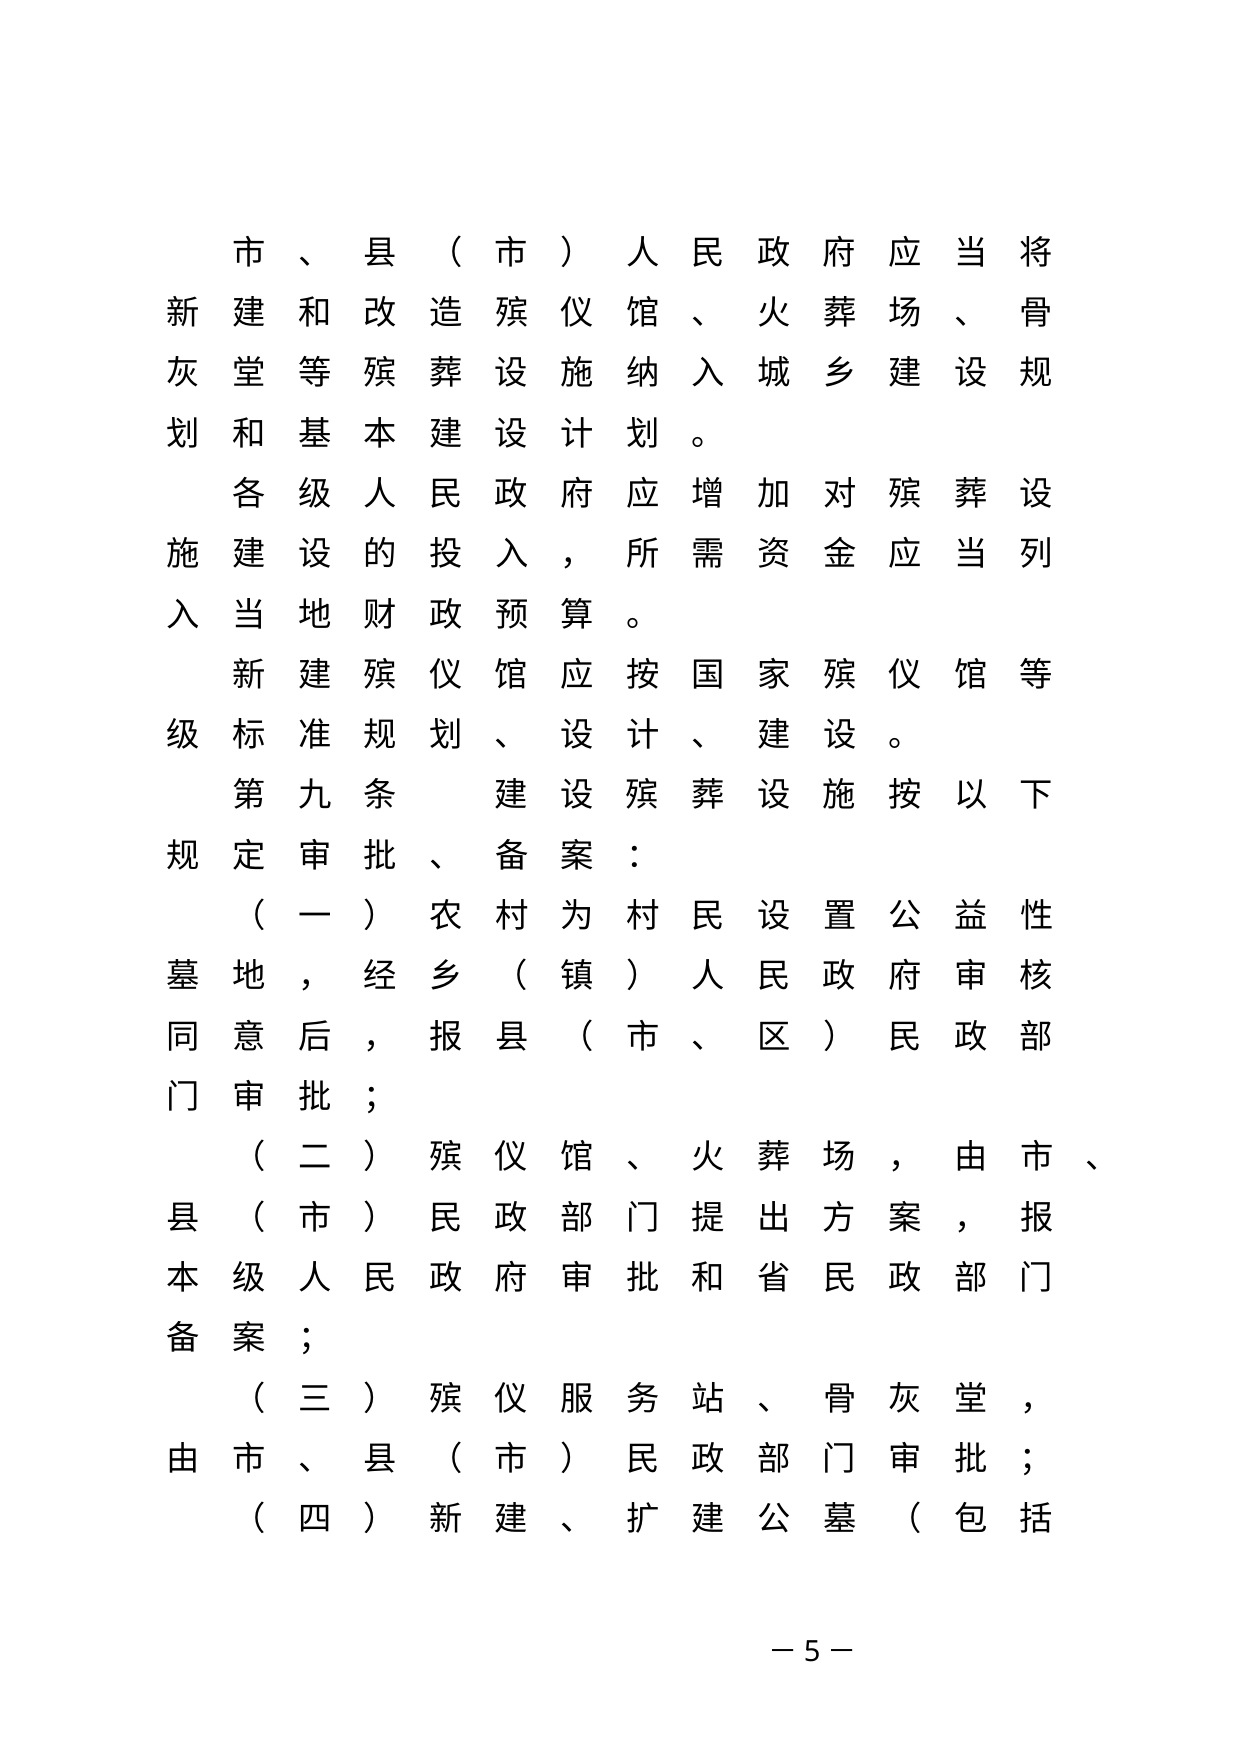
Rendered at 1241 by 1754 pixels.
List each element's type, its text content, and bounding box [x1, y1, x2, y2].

text 新建殡仪馆应按国家殡仪馆等级标准规划、设计、建设。 [167, 642, 1085, 762]
text 第九条 建设殡葬设施按以下规定审批、备案： [167, 762, 1085, 883]
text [167, 1486, 1085, 1546]
text （一）农村为村民设置公益性墓地，经乡（镇）人民政府审核同意后，报县（市、区）民政部门审批； [167, 883, 1085, 1124]
text （二）殡仪馆、火葬场，由市、县（市）民政部门提出方案，报本级人民政府审批和省民政部门备案； [167, 1124, 1085, 1365]
text 各级人民政府应增加对殡葬设施建设的投入，所需资金应当列入当地财政预算。 [167, 461, 1085, 642]
text （三）殡仪服务站、骨灰堂，由市、县（市）民政部门审批； [167, 1365, 1085, 1486]
text 市、县（市）人民政府应当将新建和改造殡仪馆、火葬场、骨灰堂等殡葬设施纳入城乡建设规划和基本建设计划。 [167, 219, 1085, 461]
